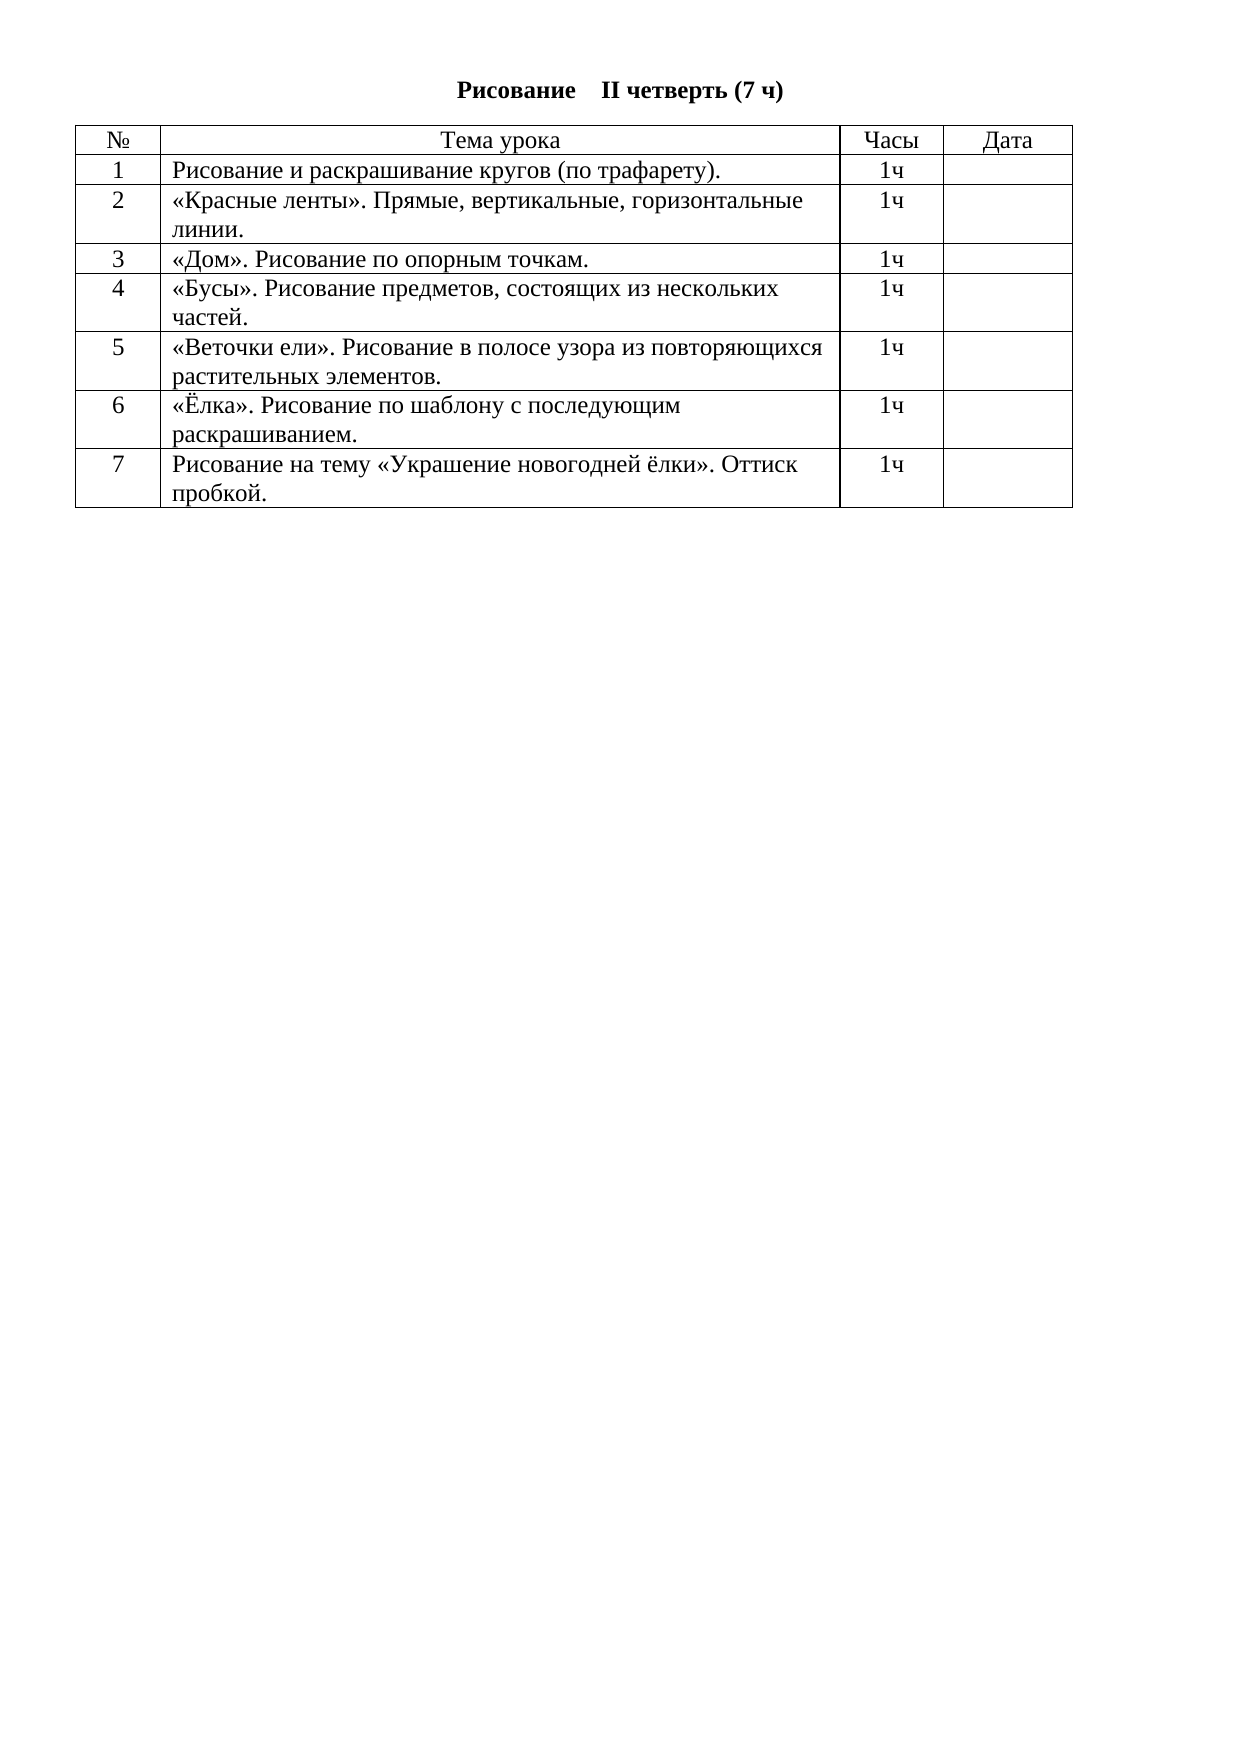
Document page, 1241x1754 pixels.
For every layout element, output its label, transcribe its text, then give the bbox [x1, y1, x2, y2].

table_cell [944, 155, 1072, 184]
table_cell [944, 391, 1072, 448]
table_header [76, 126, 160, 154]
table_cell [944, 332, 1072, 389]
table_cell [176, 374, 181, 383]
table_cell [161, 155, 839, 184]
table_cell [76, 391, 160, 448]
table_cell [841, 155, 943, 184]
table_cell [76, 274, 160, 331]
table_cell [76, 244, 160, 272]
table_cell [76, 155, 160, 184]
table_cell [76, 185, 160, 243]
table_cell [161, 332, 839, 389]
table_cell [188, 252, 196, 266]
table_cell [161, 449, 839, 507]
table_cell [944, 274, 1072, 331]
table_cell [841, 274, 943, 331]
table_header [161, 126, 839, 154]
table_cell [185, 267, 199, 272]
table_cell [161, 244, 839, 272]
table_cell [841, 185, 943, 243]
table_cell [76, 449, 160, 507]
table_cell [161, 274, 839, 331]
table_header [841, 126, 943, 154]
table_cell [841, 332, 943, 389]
text Рисование II четверть (7 ч) [75, 75, 1165, 104]
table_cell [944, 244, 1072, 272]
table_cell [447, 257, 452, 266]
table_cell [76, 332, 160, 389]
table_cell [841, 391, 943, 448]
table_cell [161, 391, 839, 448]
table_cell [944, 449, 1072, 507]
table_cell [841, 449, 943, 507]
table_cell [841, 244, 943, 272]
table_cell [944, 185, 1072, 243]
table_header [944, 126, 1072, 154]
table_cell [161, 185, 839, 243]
